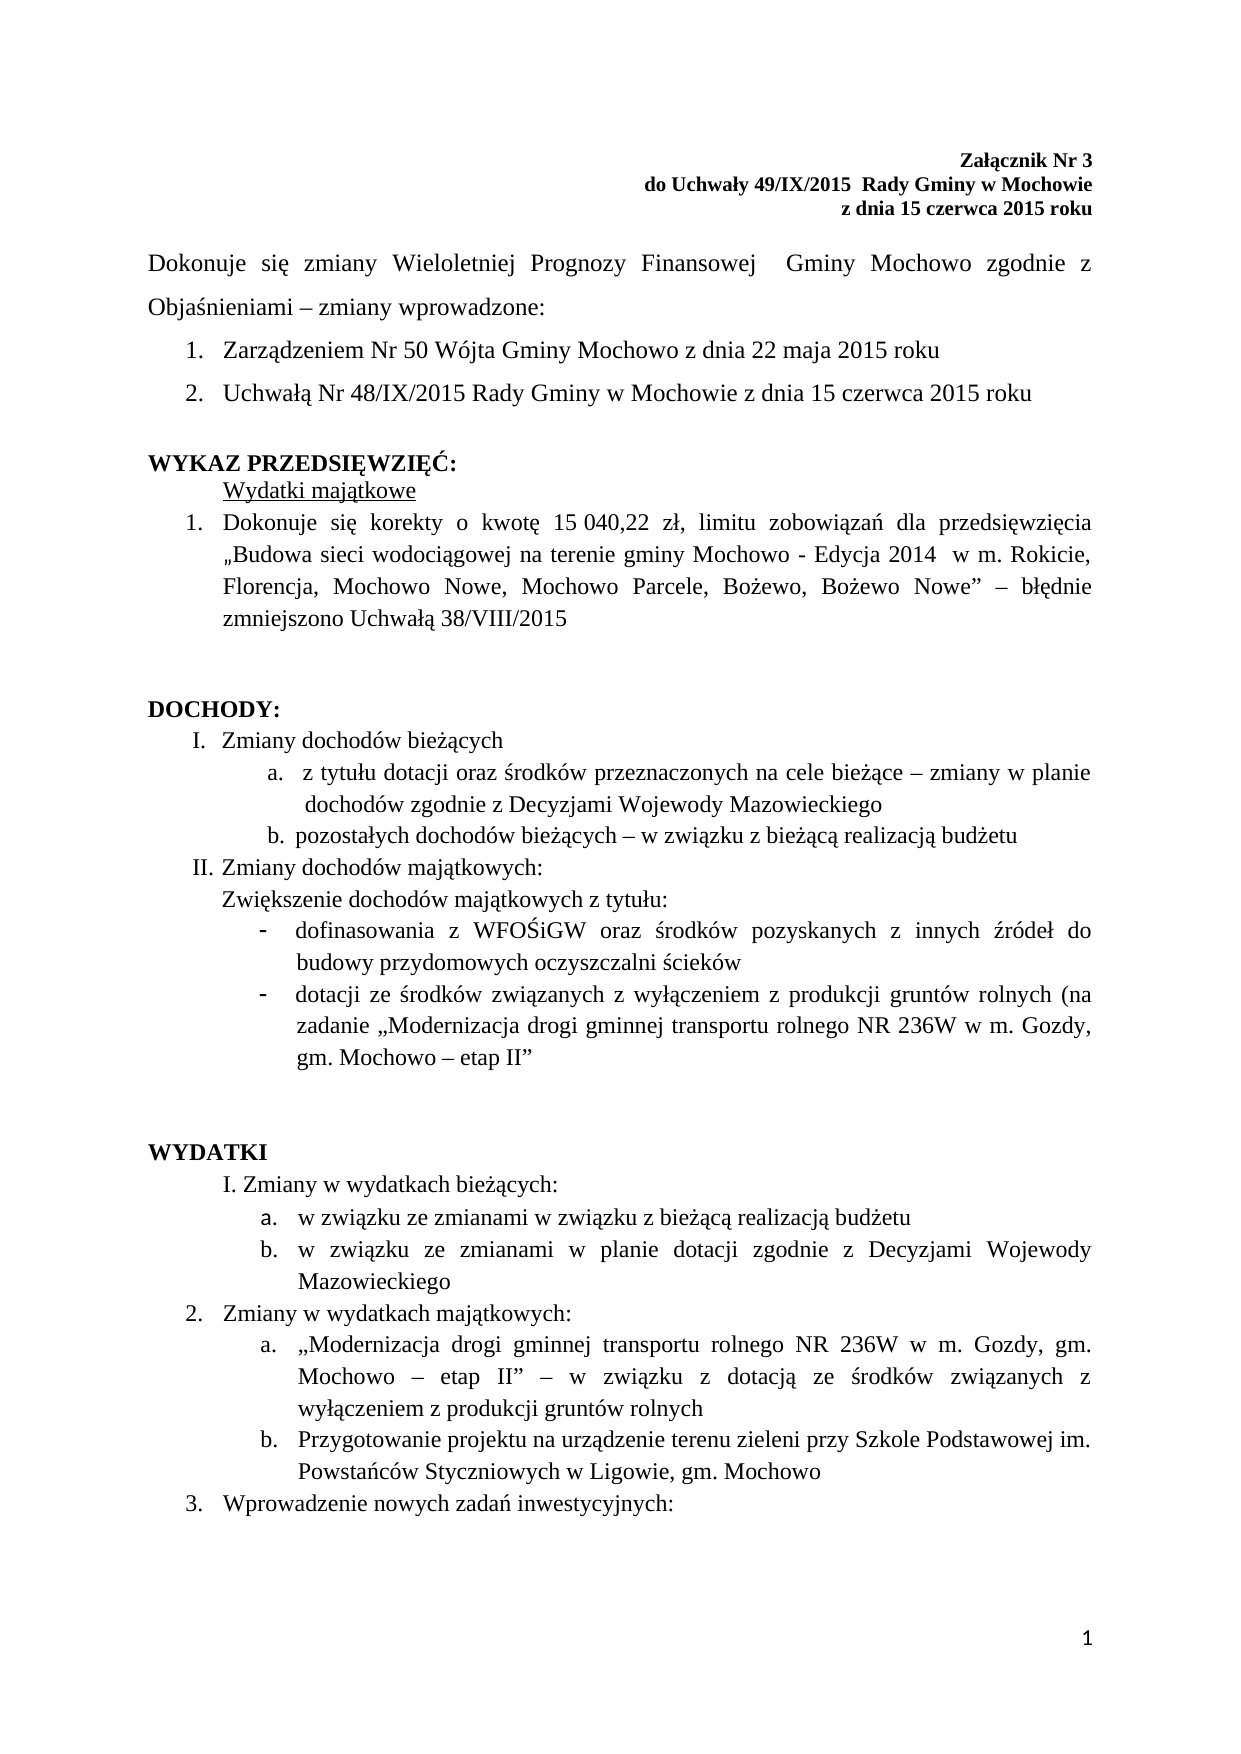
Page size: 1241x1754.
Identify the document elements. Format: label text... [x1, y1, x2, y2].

text Dokonuje się zmiany Wieloletniej Prognozy Finansowej Gminy Mochowo zgodnie z Objaśnieniami – zmiany wprowadzone: [148, 248, 1093, 320]
list z tytułu dotacji oraz środków przeznaczonych na cele bieżące – zmiany w planie dochodów zgodnie z Decyzjami Wojewody Mazowieckiego [267, 758, 1093, 817]
list Zarządzeniem Nr 50 Wójta Gminy Mochowo z dnia 22 maja 2015 roku [185, 335, 1093, 363]
text WYKAZ PRZEDSIĘWZIĘĆ: [148, 449, 1093, 476]
list Zmiany dochodów majątkowych: [192, 853, 1093, 881]
list w związku ze zmianami w związku z bieżącą realizacją budżetu [260, 1202, 1093, 1231]
list Zmiany w wydatkach majątkowych: [185, 1298, 1093, 1326]
list Dokonuje się korekty o kwotę 15 040,22 zł, limitu zobowiązań dla przedsięwzięcia „Budowa sieci wodociągowej na terenie gminy Mochowo - Edycja 2014 w m. Rokicie, Florencja, Mochowo Nowe, Mochowo Parcele, Bożewo, Bożewo Nowe” – błędnie zmniejszono Uchwałą 38/VIII/2015 [185, 508, 1093, 632]
list pozostałych dochodów bieżących – w związku z bieżącą realizacją budżetu [267, 822, 1093, 849]
list dofinasowania z WFOŚiGW oraz środków pozyskanych z innych źródeł do budowy przydomowych oczyszczalni ścieków [259, 917, 1093, 976]
list Wprowadzenie nowych zadań inwestycyjnych: [185, 1488, 1093, 1516]
list „Modernizacja drogi gminnej transportu rolnego NR 236W w m. Gozdy, gm. Mochowo – etap II” – w związku z dotacją ze środków związanych z wyłączeniem z produkcji gruntów rolnych [260, 1330, 1093, 1421]
text DOCHODY: [148, 695, 1093, 722]
list Zmiany dochodów bieżących [192, 727, 1093, 754]
text Załącznik Nr 3 [148, 148, 1093, 172]
text WYDATKI [148, 1138, 1093, 1166]
list w związku ze zmianami w planie dotacji zgodnie z Decyzjami Wojewody Mazowieckiego [260, 1235, 1093, 1294]
list Uchwałą Nr 48/IX/2015 Rady Gminy w Mochowie z dnia 15 czerwca 2015 roku [185, 378, 1093, 407]
list Wydatki majątkowe [223, 476, 1093, 504]
text Zwiększenie dochodów majątkowych z tytułu: [221, 885, 1093, 912]
list Przygotowanie projektu na urządzenie terenu zieleni przy Szkole Podstawowej im. Powstańców Styczniowych w Ligowie, gm. Mochowo [260, 1425, 1093, 1484]
text z dnia 15 czerwca 2015 roku [148, 196, 1093, 220]
list I. Zmiany w wydatkach bieżących: [223, 1170, 1093, 1197]
text do Uchwały 49/IX/2015 Rady Gminy w Mochowie [148, 172, 1093, 196]
list dotacji ze środków związanych z wyłączeniem z produkcji gruntów rolnych (na zadanie „Modernizacja drogi gminnej transportu rolnego NR 236W w m. Gozdy, gm. Mochowo – etap II” [259, 980, 1093, 1071]
